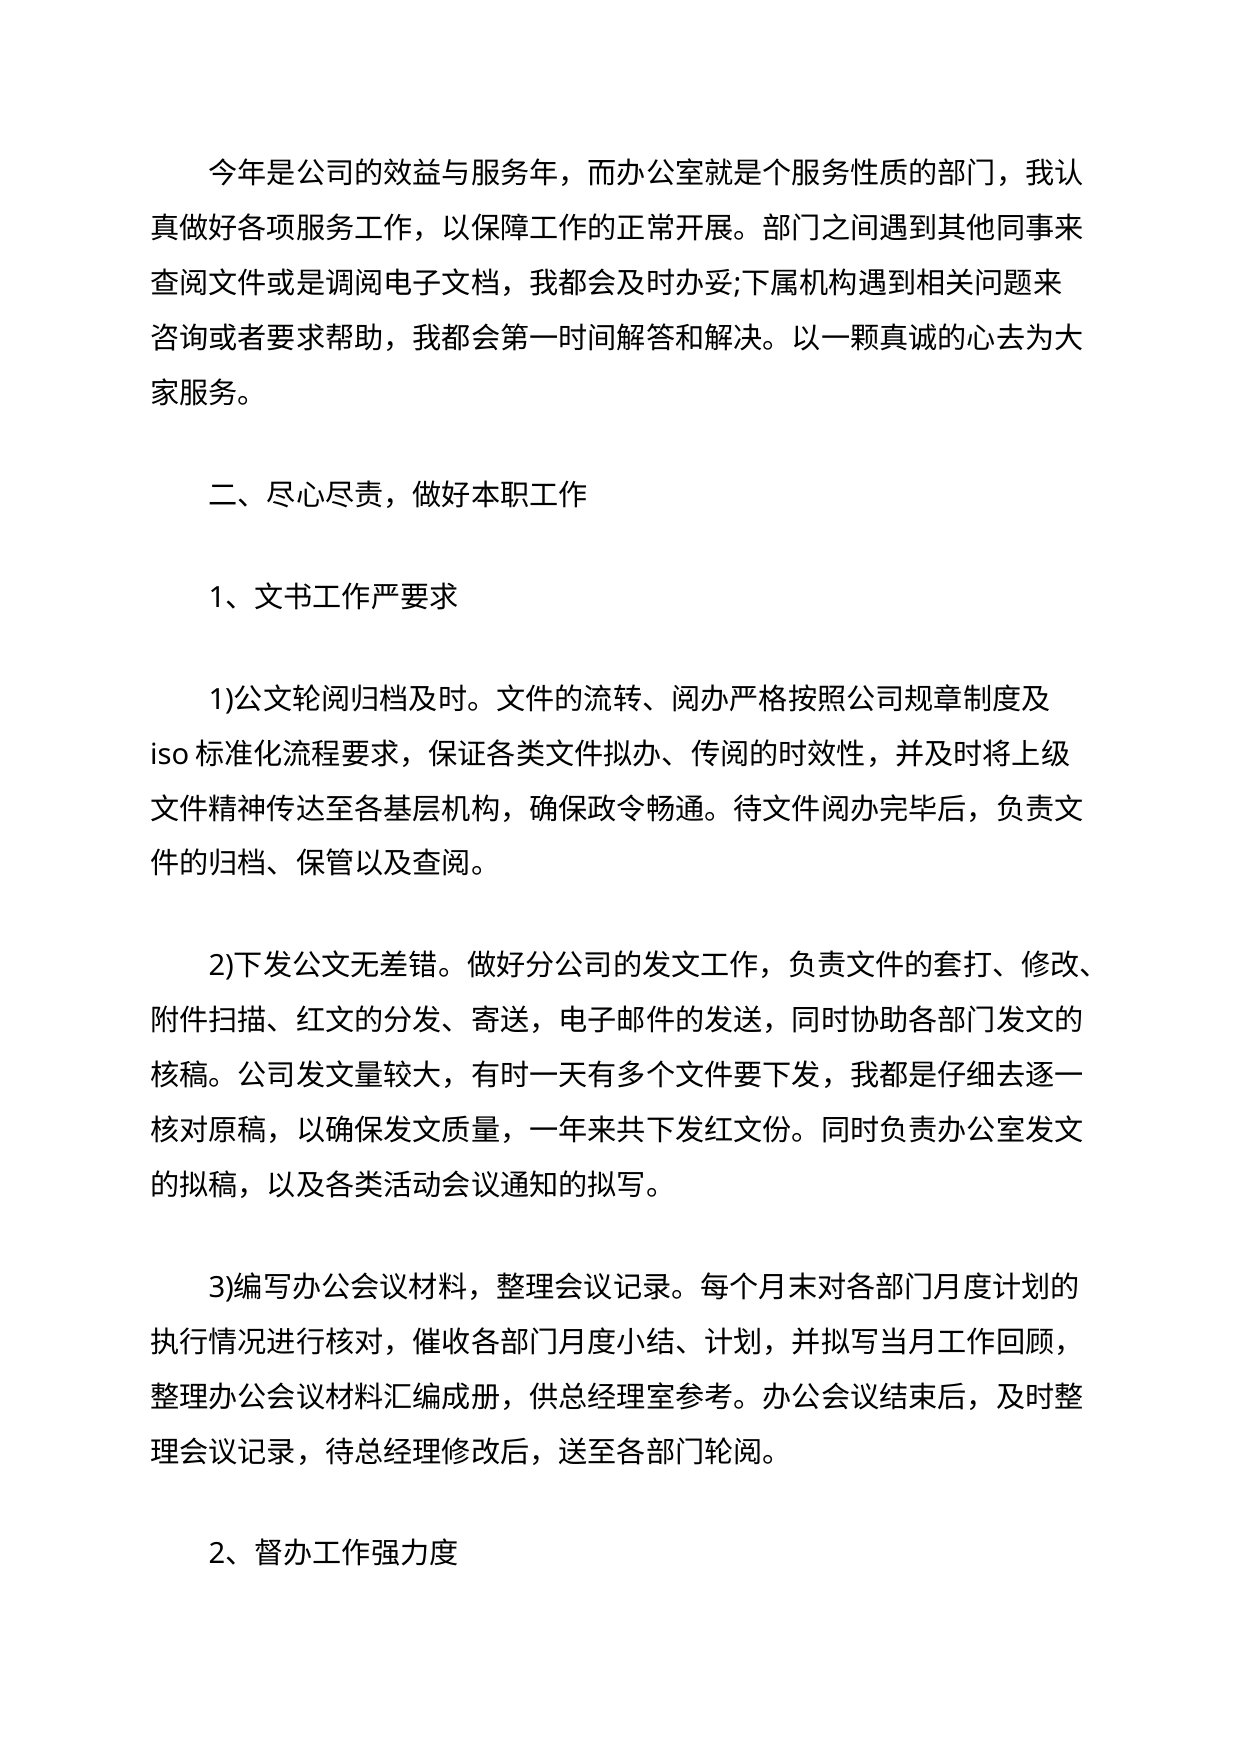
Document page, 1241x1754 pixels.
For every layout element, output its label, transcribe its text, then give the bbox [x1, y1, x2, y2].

text 3)编写办公会议材料，整理会议记录。每个月末对各部门月度计划的执行情况进行核对，催收各部门月度小结、计划，并拟写当月工作回顾，整理办公会议材料汇编成册，供总经理室参考。办公会议结束后，及时整理会议记录，待总经理修改后，送至各部门轮阅。 [150, 1263, 1090, 1470]
text 二、尽心尽责，做好本职工作 [150, 471, 1090, 514]
text 2)下发公文无差错。做好分公司的发文工作，负责文件的套打、修改、附件扫描、红文的分发、寄送，电子邮件的发送，同时协助各部门发文的核稿。公司发文量较大，有时一天有多个文件要下发，我都是仔细去逐一核对原稿，以确保发文质量，一年来共下发红文份。同时负责办公室发文的拟稿，以及各类活动会议通知的拟写。 [150, 942, 1090, 1204]
text 今年是公司的效益与服务年，而办公室就是个服务性质的部门，我认真做好各项服务工作，以保障工作的正常开展。部门之间遇到其他同事来查阅文件或是调阅电子文档，我都会及时办妥;下属机构遇到相关问题来咨询或者要求帮助，我都会第一时间解答和解决。以一颗真诚的心去为大家服务。 [150, 150, 1090, 412]
text 2、督办工作强力度 [150, 1530, 1090, 1572]
text 1、文书工作严要求 [150, 573, 1090, 616]
text 1)公文轮阅归档及时。文件的流转、阅办严格按照公司规章制度及iso标准化流程要求，保证各类文件拟办、传阅的时效性，并及时将上级文件精神传达至各基层机构，确保政令畅通。待文件阅办完毕后，负责文件的归档、保管以及查阅。 [150, 675, 1090, 882]
